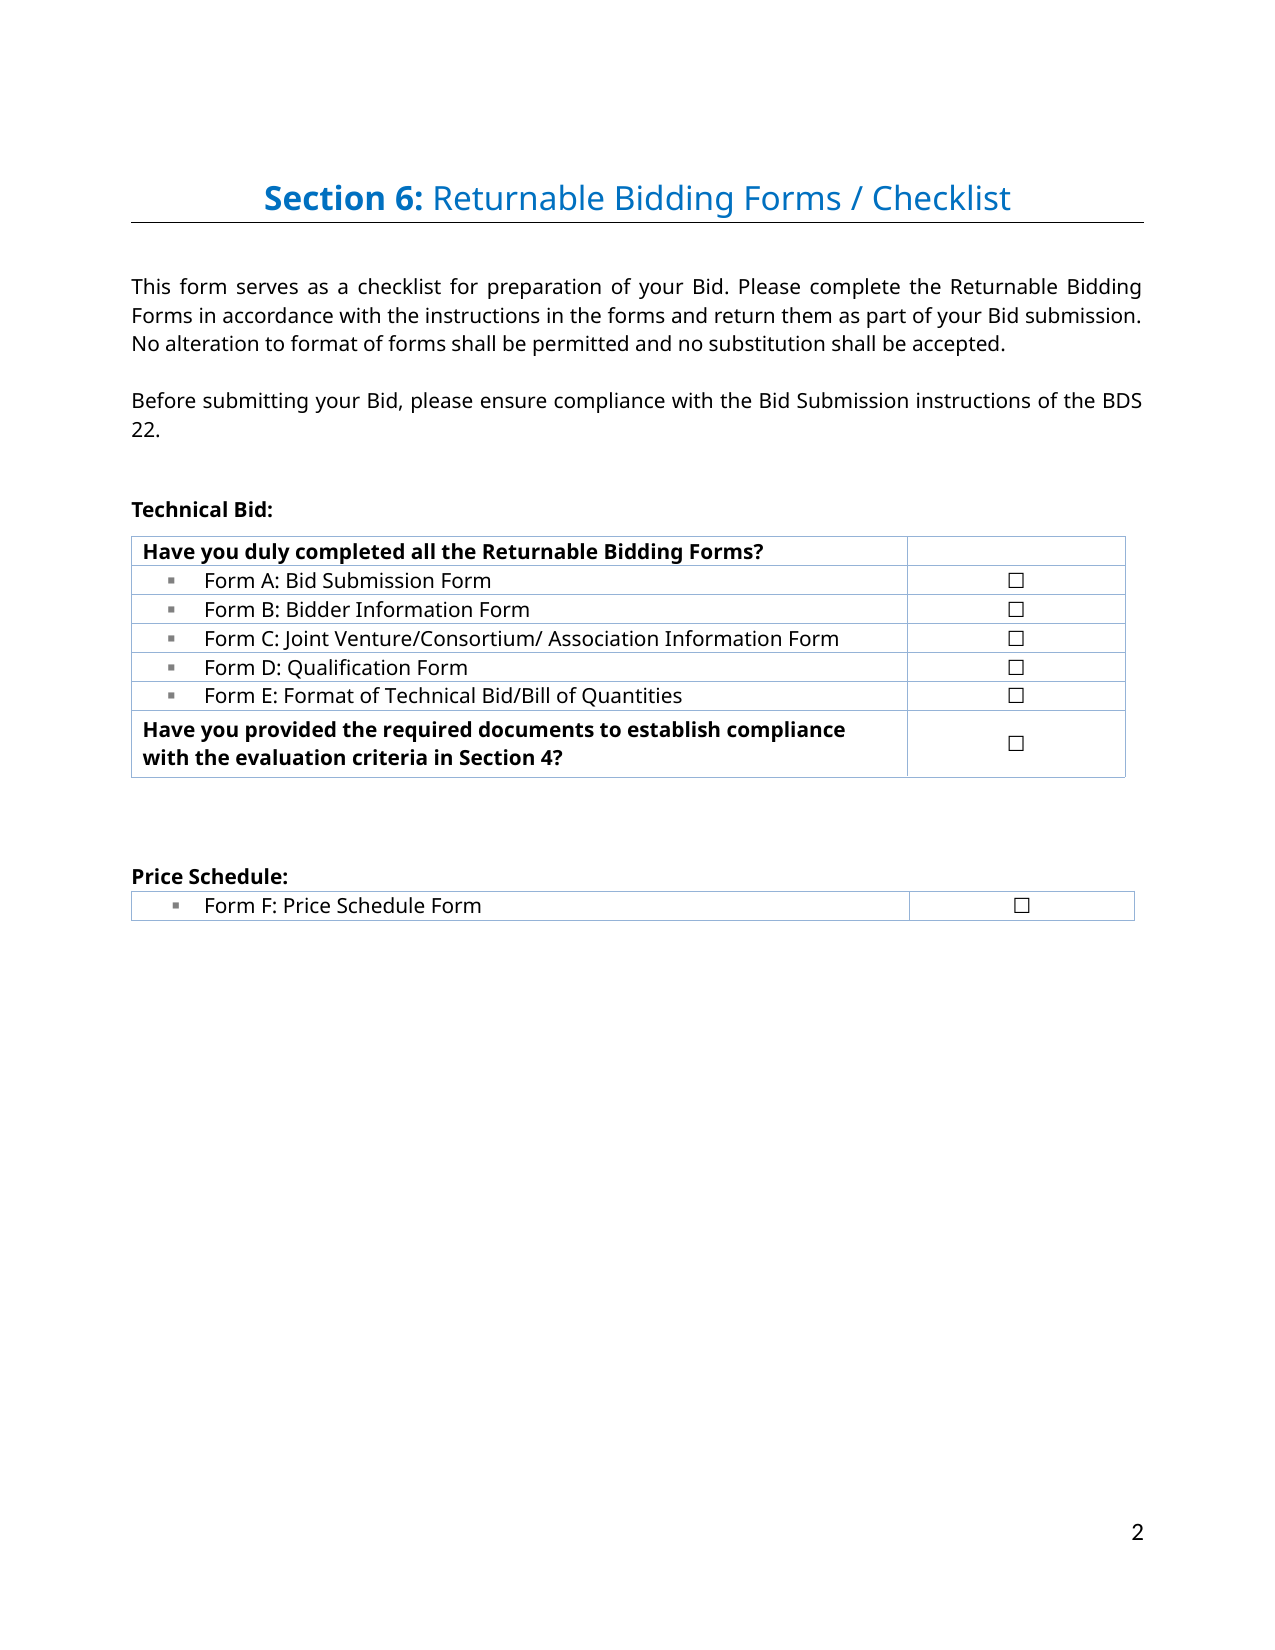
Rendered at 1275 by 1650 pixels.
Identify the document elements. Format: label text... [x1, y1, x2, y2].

table_cell Form B: Bidder Information Form [132, 595, 907, 623]
text Technical Bid: [131, 495, 1144, 524]
table_cell Form A: Bid Submission Form [132, 566, 907, 594]
table_cell Form D: Qualification Form [132, 653, 907, 681]
text This form serves as a checklist for preparation of your Bid. Please complete the Returnable Bidding Forms in accordance with the instructions in the forms and return them as part of your Bid submission. No alteration to format of forms shall be permitted and no substitution shall be accepted. [131, 272, 1144, 358]
table_cell [908, 711, 1125, 776]
table_cell Form E: Format of Technical Bid/Bill of Quantities [132, 682, 907, 710]
text Before submitting your Bid, please ensure compliance with the Bid Submission instructions of the BDS 22. [131, 386, 1144, 443]
table_cell [908, 653, 1125, 681]
subtitle Section 6: Returnable Bidding Forms / Checklist [131, 175, 1144, 222]
table_header [910, 892, 1134, 919]
text Price Schedule: [131, 862, 1144, 891]
table_header Form F: Price Schedule Form [132, 892, 909, 919]
table_header Have you duly completed all the Returnable Bidding Forms? [132, 537, 907, 565]
table_cell [908, 566, 1125, 594]
table_cell Have you provided the required documents to establish compliance with the evaluation criteria in Section 4? [132, 711, 907, 776]
table_cell [908, 624, 1125, 652]
table_cell Form C: Joint Venture/Consortium/ Association Information Form [132, 624, 907, 652]
table_header [908, 537, 1125, 565]
table_cell [908, 682, 1125, 710]
table_cell [908, 595, 1125, 623]
